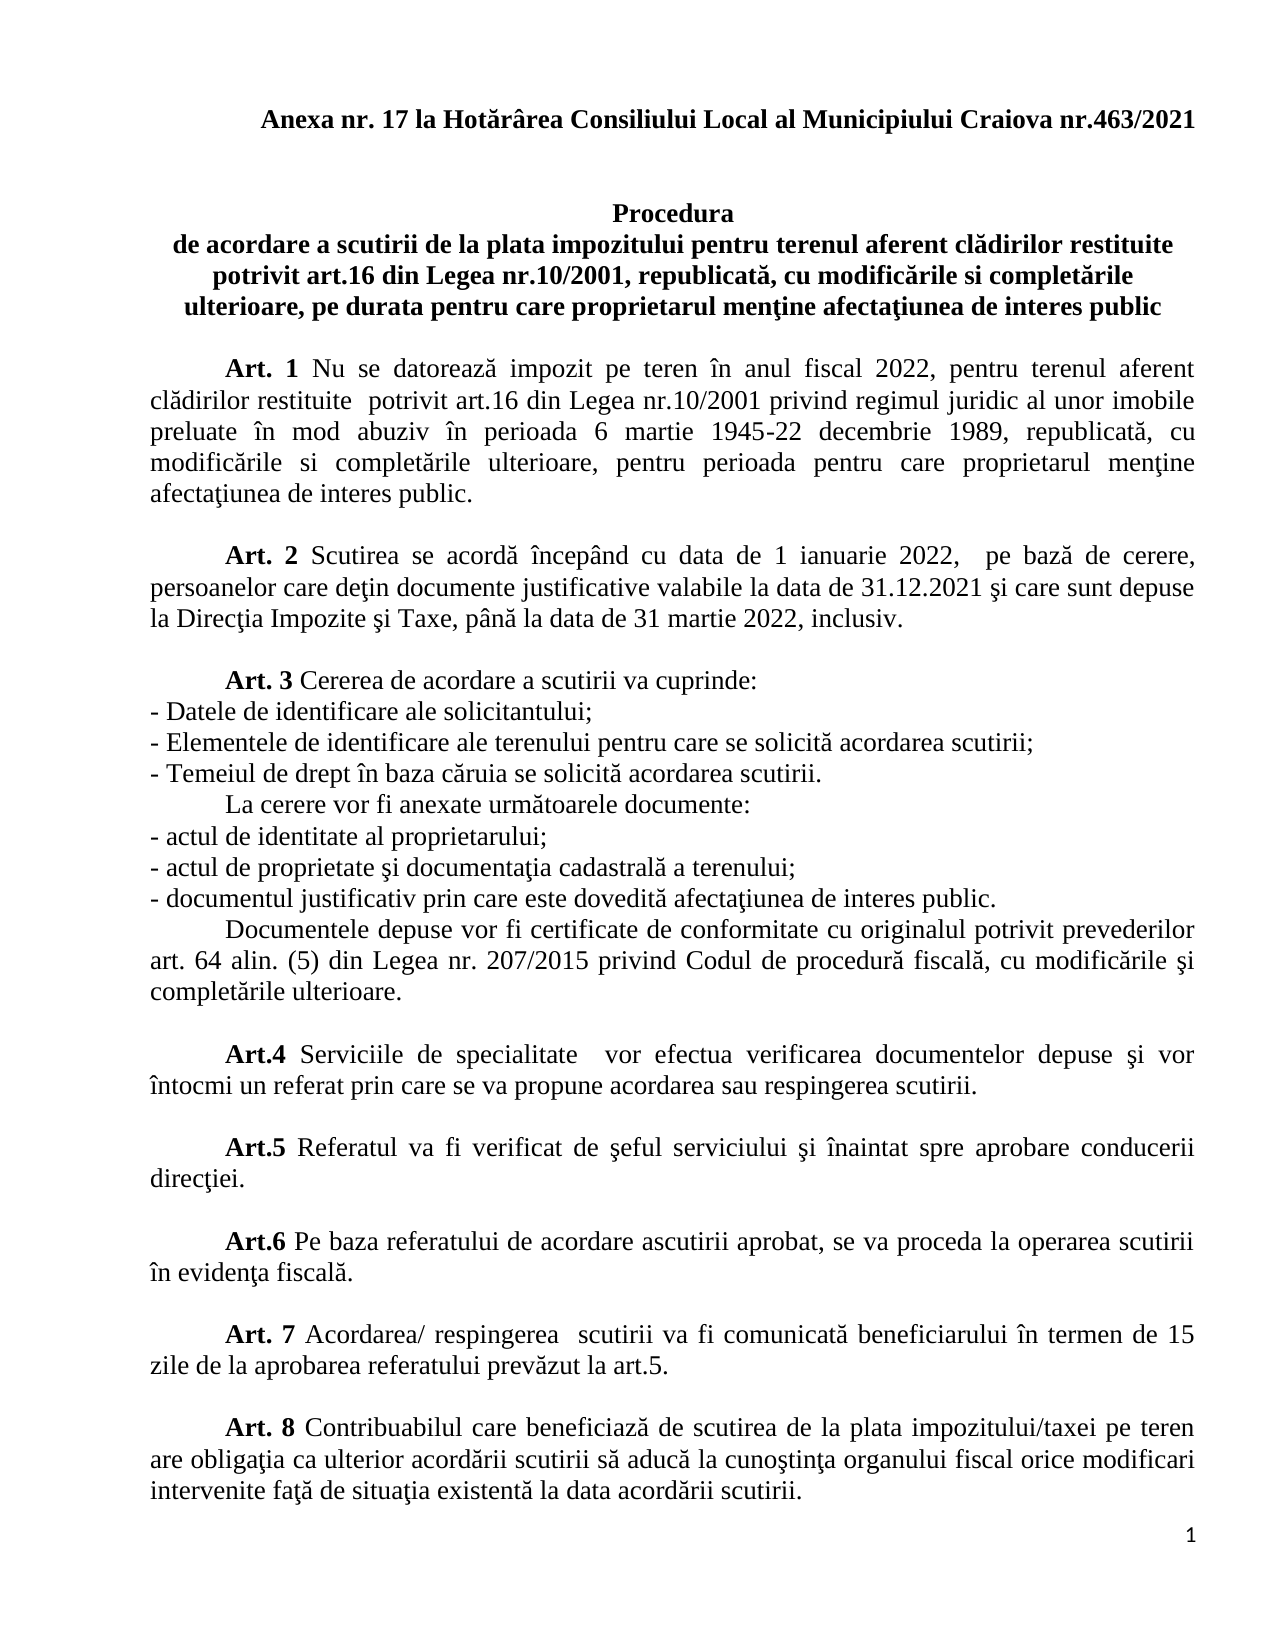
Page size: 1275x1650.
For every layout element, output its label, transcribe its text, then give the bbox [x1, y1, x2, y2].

text Art.5 Referatul va fi verificat de şeful serviciului şi înaintat spre aprobare conducerii direcţiei. [150, 1131, 1196, 1193]
text Art.4 Serviciile de specialitate vor efectua verificarea documentelor depuse şi vor întocmi un referat prin care se va propune acordarea sau respingerea scutirii. [150, 1038, 1196, 1100]
text - actul de proprietate şi documentaţia cadastrală a terenului; [150, 851, 1196, 882]
text Art. 3 Cererea de acordare a scutirii va cuprinde: [150, 664, 1196, 695]
text - Temeiul de drept în baza căruia se solicită acordarea scutirii. [150, 757, 1196, 789]
text Procedura [150, 197, 1196, 228]
text Art. 8 Contribuabilul care beneficiază de scutirea de la plata impozitului/taxei pe teren are obligaţia ca ulterior acordării scutirii să aducă la cunoştinţa organului fiscal orice modificari intervenite faţă de situaţia existentă la data acordării scutirii. [150, 1412, 1196, 1505]
text Art. 7 Acordarea/ respingerea scutirii va fi comunicată beneficiarului în termen de 15 zile de la aprobarea referatului prevăzut la art.5. [150, 1318, 1196, 1380]
text - Elementele de identificare ale terenului pentru care se solicită acordarea scutirii; [150, 726, 1196, 757]
text Art. 2 Scutirea se acordă începând cu data de 1 ianuarie 2022, pe bază de cerere, persoanelor care deţin documente justificative valabile la data de 31.12.2021 şi care sunt depuse la Direcţia Impozite şi Taxe, până la data de 31 martie 2022, inclusiv. [150, 539, 1196, 633]
text Art.6 Pe baza referatului de acordare ascutirii aprobat, se va proceda la operarea scutirii în evidenţa fiscală. [150, 1225, 1196, 1287]
text de acordare a scutirii de la plata impozitului pentru terenul aferent clădirilor restituite potrivit art.16 din Legea nr.10/2001, republicată, cu modificările si completările ulterioare, pe durata pentru care proprietarul menţine afectaţiunea de interes public [150, 228, 1196, 321]
text - Datele de identificare ale solicitantului; [150, 695, 1196, 726]
text Documentele depuse vor fi certificate de conformitate cu originalul potrivit prevederilor art. 64 alin. (5) din Legea nr. 207/2015 privind Codul de procedură fiscală, cu modificările şi completările ulterioare. [150, 913, 1196, 1007]
text Art. 1 Nu se datorează impozit pe teren în anul fiscal 2022, pentru terenul aferent clădirilor restituite potrivit art.16 din Legea nr.10/2001 privind regimul juridic al unor imobile preluate în mod abuziv în perioada 6 martie 1945-22 decembrie 1989, republicată, cu modificările si completările ulterioare, pentru perioada pentru care proprietarul menţine afectaţiunea de interes public. [150, 353, 1196, 508]
text La cerere vor fi anexate următoarele documente: [150, 789, 1196, 820]
text - documentul justificativ prin care este dovedită afectaţiunea de interes public. [150, 882, 1196, 913]
text Anexa nr. 17 la Hotărârea Consiliului Local al Municipiului Craiova nr.463/2021 [150, 103, 1196, 134]
text - actul de identitate al proprietarului; [150, 820, 1196, 851]
